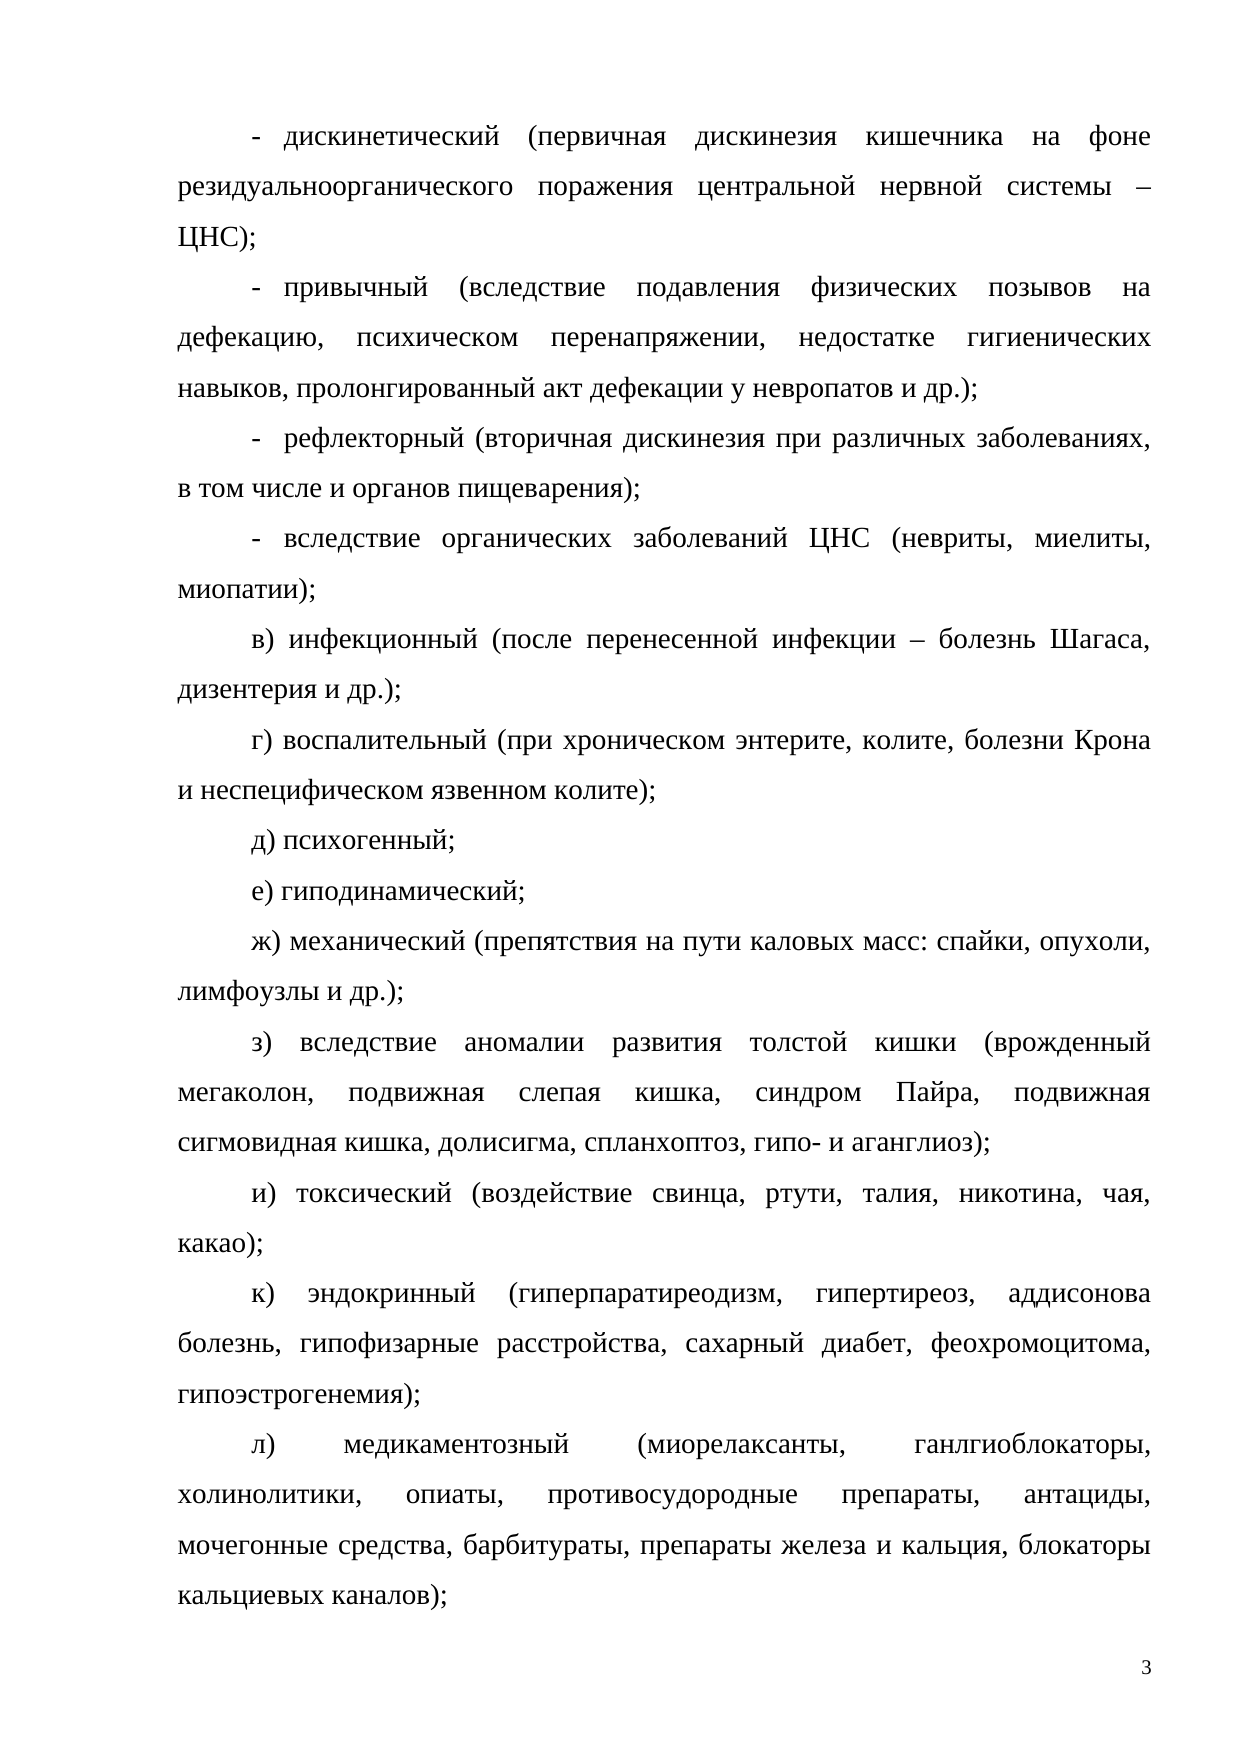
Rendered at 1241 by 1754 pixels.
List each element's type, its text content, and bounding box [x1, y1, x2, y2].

text д) психогенный; [177, 822, 1152, 856]
text в) инфекционный (после перенесенной инфекции – болезнь Шагаса, дизентерия и др.); [177, 621, 1152, 705]
text е) гиподинамический; [177, 873, 1152, 906]
list дискинетический (первичная дискинезия кишечника на фоне резидуальноорганического поражения центральной нервной системы – ЦНС); [177, 118, 1152, 252]
text з) вследствие аномалии развития толстой кишки (врожденный мегаколон, подвижная слепая кишка, синдром Пайра, подвижная сигмовидная кишка, долисигма, спланхоптоз, гипо- и аганглиоз); [177, 1024, 1152, 1158]
text л) медикаментозный (миорелаксанты, ганлгиоблокаторы, холинолитики, опиаты, противосудородные препараты, антациды, мочегонные средства, барбитураты, препараты железа и кальция, блокаторы кальциевых каналов); [177, 1426, 1152, 1611]
list привычный (вследствие подавления физических позывов на дефекацию, психическом перенапряжении, недостатке гигиенических навыков, пролонгированный акт дефекации у невропатов и др.); [177, 269, 1152, 403]
list вследствие органических заболеваний ЦНС (невриты, миелиты, миопатии); [177, 521, 1152, 604]
text и) токсический (воздействие свинца, ртути, талия, никотина, чая, какао); [177, 1175, 1152, 1258]
text г) воспалительный (при хроническом энтерите, колите, болезни Крона и неспецифическом язвенном колите); [177, 722, 1152, 806]
text к) эндокринный (гиперпаратиреодизм, гипертиреоз, аддисонова болезнь, гипофизарные расстройства, сахарный диабет, феохромоцитома, гипоэстрогенемия); [177, 1275, 1152, 1409]
text ж) механический (препятствия на пути каловых масс: спайки, опухоли, лимфоузлы и др.); [177, 923, 1152, 1007]
list рефлекторный (вторичная дискинезия при различных заболеваниях, в том числе и органов пищеварения); [177, 420, 1152, 504]
